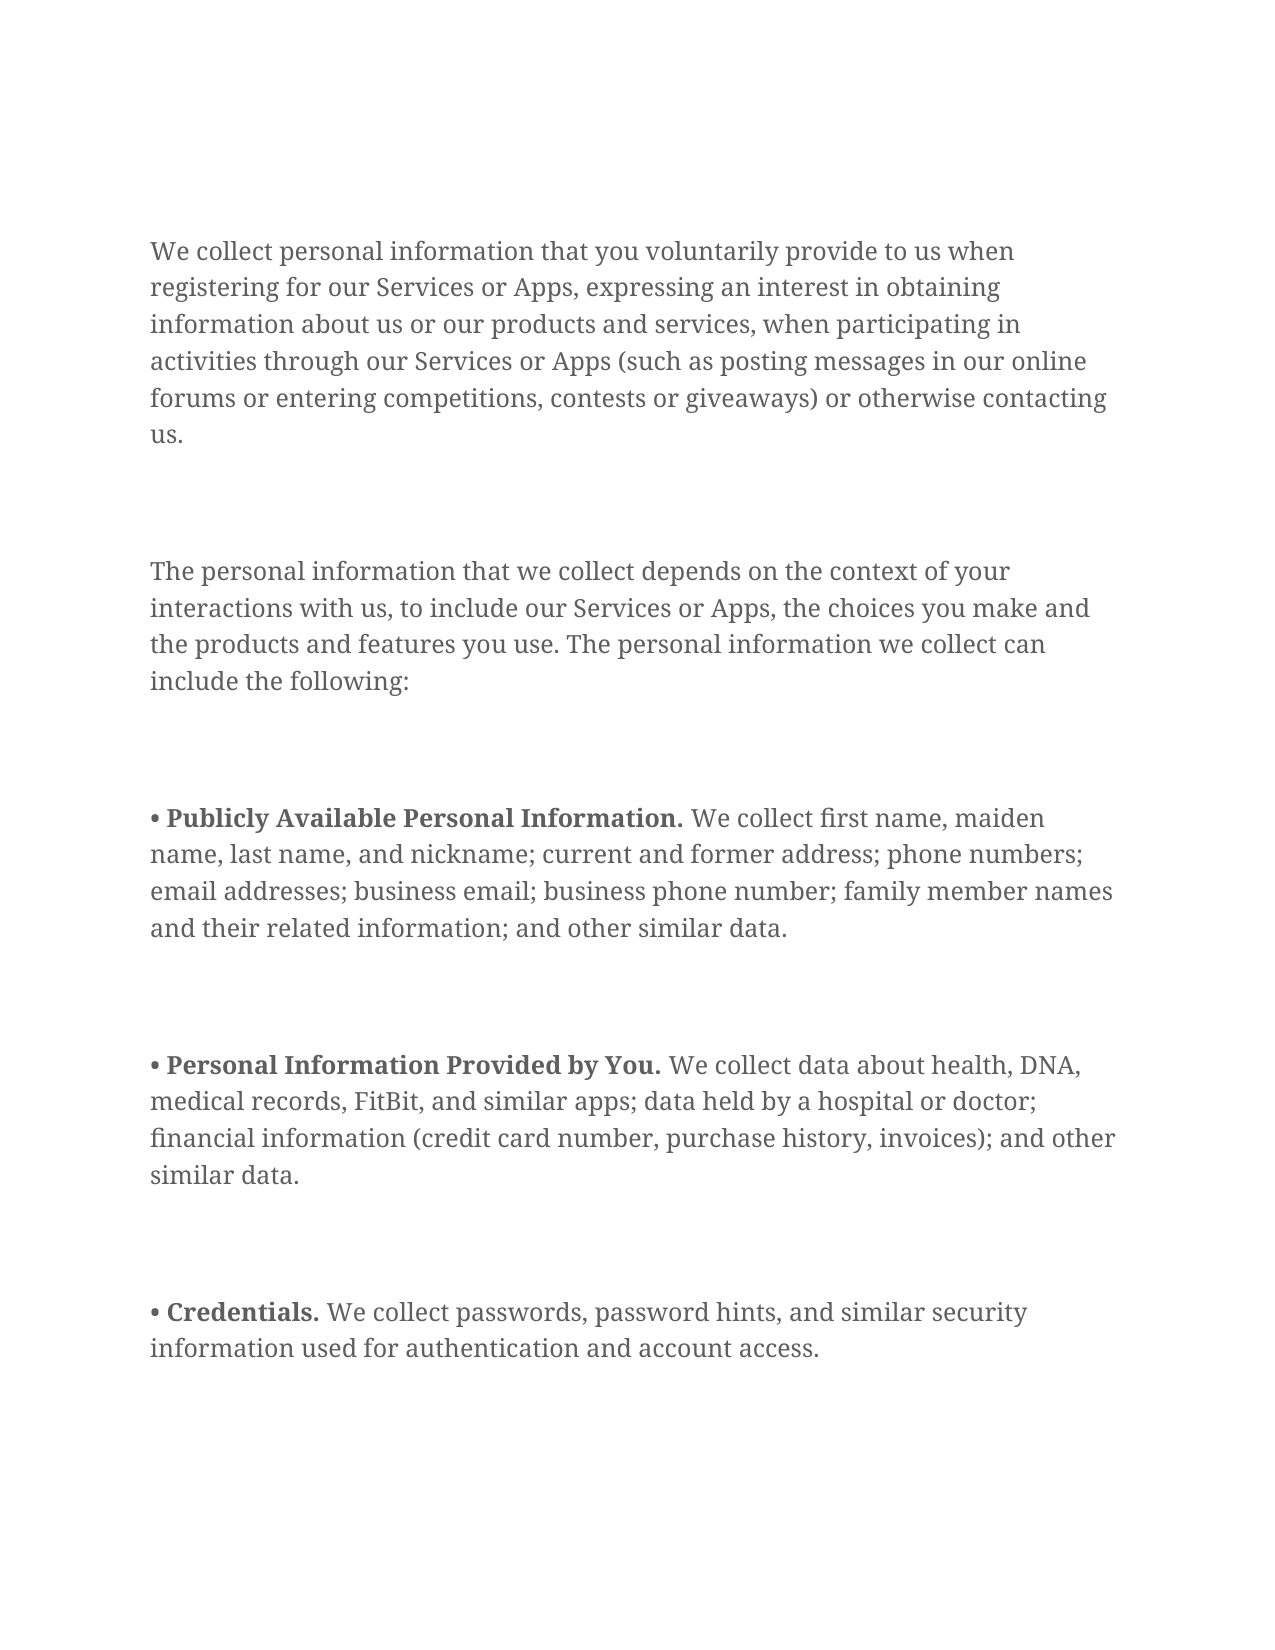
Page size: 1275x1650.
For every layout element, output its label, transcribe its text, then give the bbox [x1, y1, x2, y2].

text The personal information that we collect depends on the context of your interactions with us, to include our Services or Apps, the choices you make and the products and features you use. The personal information we collect can include the following: [150, 553, 1125, 698]
text • Personal Information Provided by You. We collect data about health, DNA, medical records, FitBit, and similar apps; data held by a hospital or doctor; financial information (credit card number, purchase history, invoices); and other similar data. [150, 1047, 1125, 1192]
text We collect personal information that you voluntarily provide to us when registering for our Services or Apps, expressing an interest in obtaining information about us or our products and services, when participating in activities through our Services or Apps (such as posting messages in our online forums or entering competitions, contests or giveaways) or otherwise contacting us. [150, 233, 1125, 451]
text • Publicly Available Personal Information. We collect first name, maiden name, last name, and nickname; current and former address; phone numbers; email addresses; business email; business phone number; family member names and their related information; and other similar data. [150, 800, 1125, 945]
text • Credentials. We collect passwords, password hints, and similar security information used for authentication and account access. [150, 1294, 1125, 1365]
